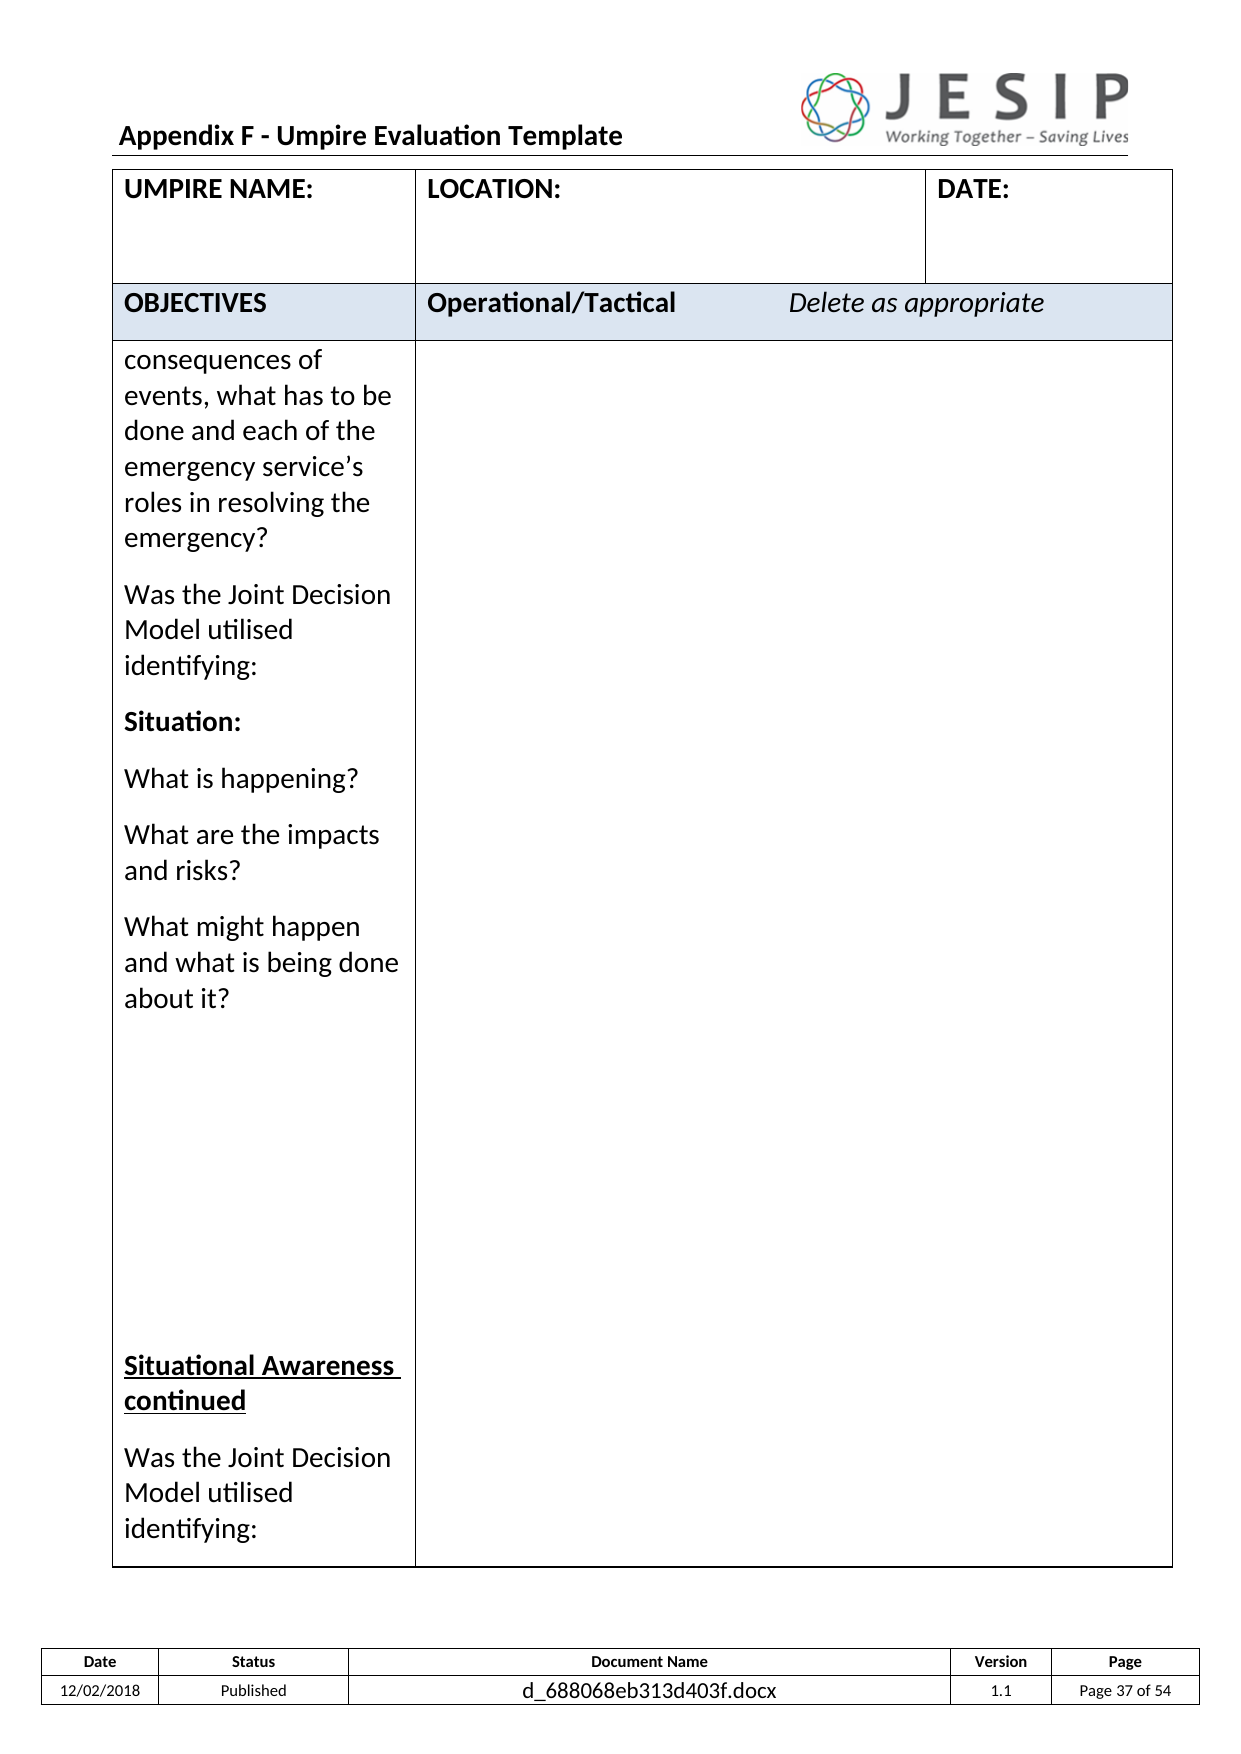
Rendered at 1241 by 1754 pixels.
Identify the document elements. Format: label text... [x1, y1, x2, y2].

picture [801, 73, 1129, 146]
table_header UMPIRE NAME: [113, 170, 415, 283]
table_cell OBJECTIVES [113, 284, 415, 340]
table_cell [416, 341, 1172, 1566]
table_header LOCATION: [416, 170, 925, 283]
table_cell Operational/Tactical Delete as appropriate [416, 284, 1172, 340]
table_header DATE: [926, 170, 1172, 283]
